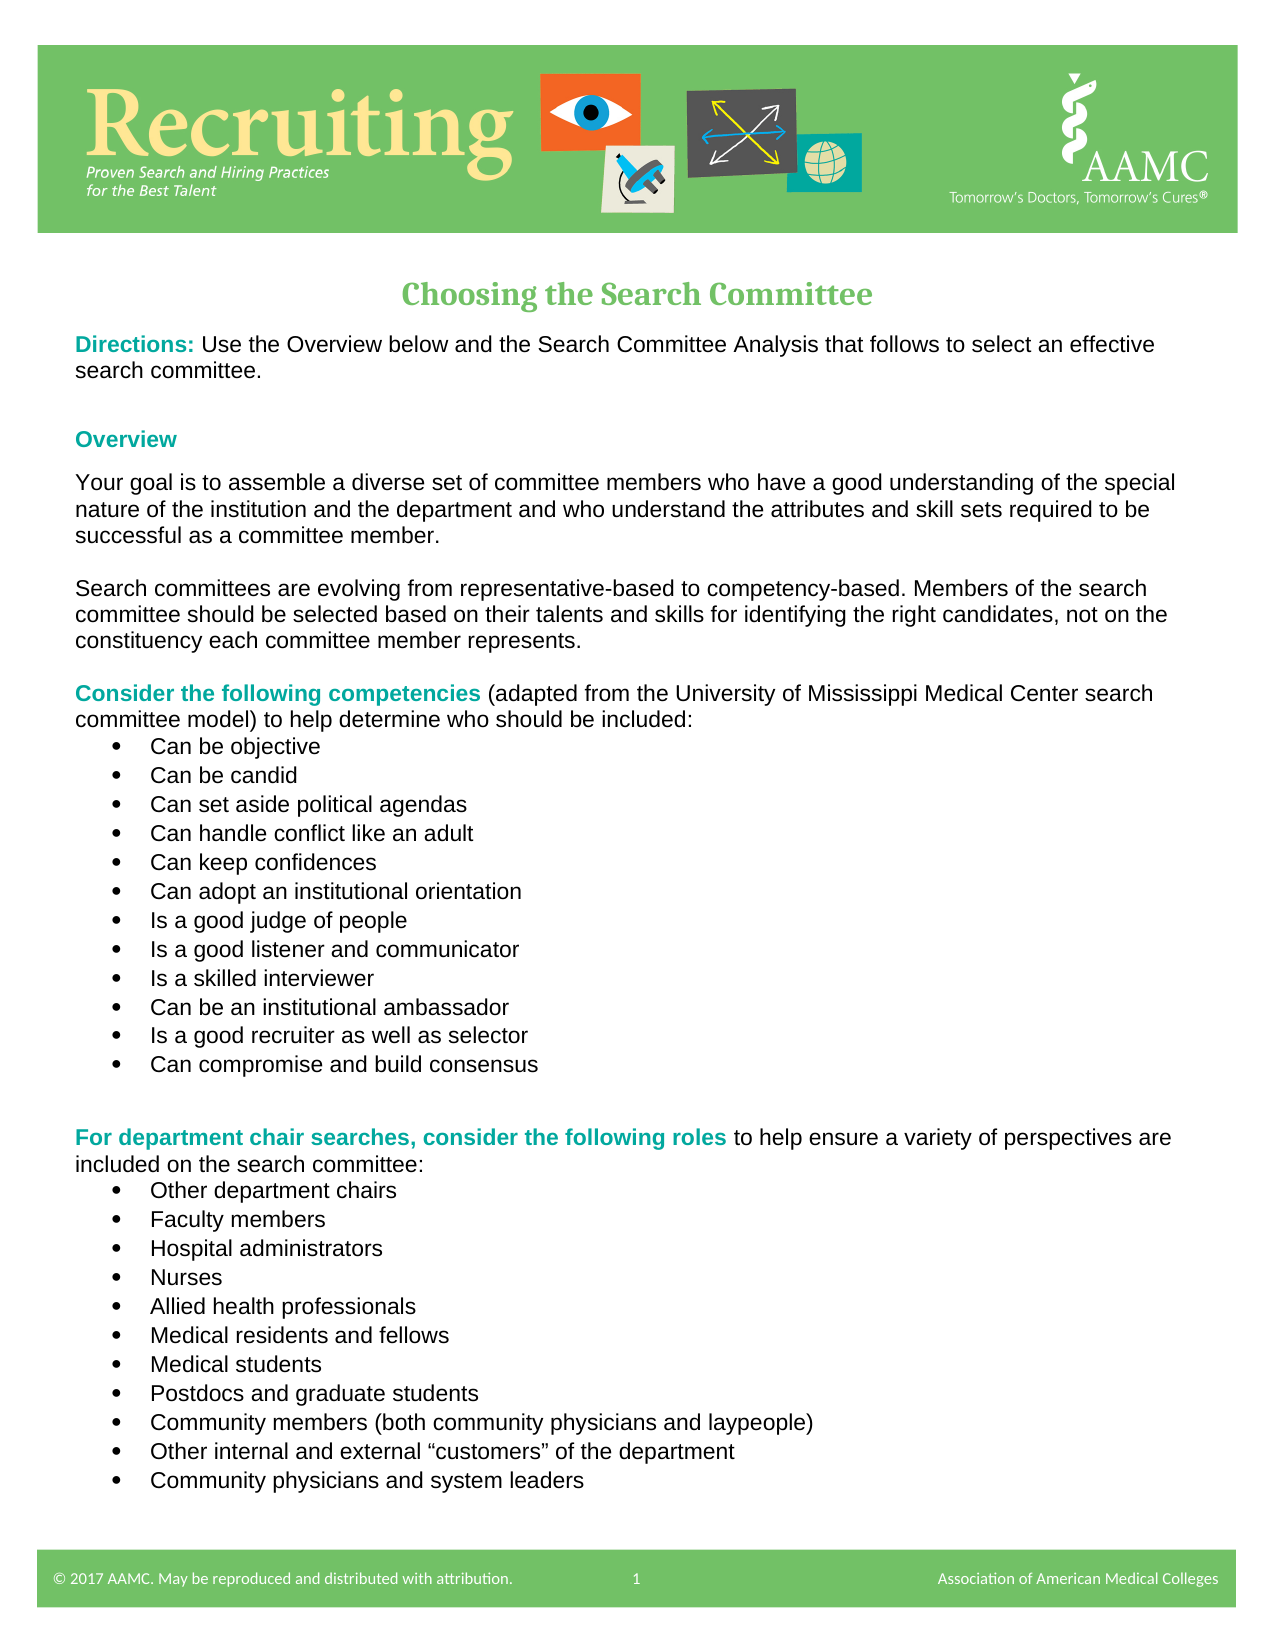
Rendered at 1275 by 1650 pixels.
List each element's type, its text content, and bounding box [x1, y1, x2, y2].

list Community members (both community physicians and laypeople) [112, 1409, 1200, 1435]
list Medical students [112, 1351, 1200, 1377]
text For department chair searches, consider the following roles to help ensure a variety of perspectives are included on the search committee: [75, 1124, 1200, 1177]
list Is a good listener and communicator [112, 936, 1200, 962]
list Community physicians and system leaders [112, 1467, 1200, 1493]
text Directions: Use the Overview below and the Search Committee Analysis that follows to select an effective search committee. [75, 331, 1200, 383]
list Is a good recruiter as well as selector [112, 1022, 1200, 1049]
list Can be candid [112, 762, 1200, 788]
list Hospital administrators [112, 1235, 1200, 1261]
text Consider the following competencies (adapted from the University of Mississippi Medical Center search committee model) to help determine who should be included: [75, 680, 1200, 733]
list Can keep confidences [112, 849, 1200, 875]
list Medical residents and fellows [112, 1322, 1200, 1348]
picture [37, 45, 1238, 233]
text Your goal is to assemble a diverse set of committee members who have a good understanding of the special nature of the institution and the department and who understand the attributes and skill sets required to be successful as a committee member. [75, 469, 1200, 548]
list Allied health professionals [112, 1293, 1200, 1319]
list Other internal and external “customers” of the department [112, 1438, 1200, 1464]
list Is a skilled interviewer [112, 964, 1200, 991]
subtitle Choosing the Search Committee [75, 276, 1200, 314]
list Can be objective [112, 733, 1200, 759]
list Is a good judge of people [112, 907, 1200, 933]
list Other department chairs [112, 1177, 1200, 1203]
list Faculty members [112, 1206, 1200, 1232]
list Can set aside political agendas [112, 791, 1200, 817]
list Nurses [112, 1264, 1200, 1290]
list Can compromise and build consensus [112, 1051, 1200, 1078]
list Postdocs and graduate students [112, 1380, 1200, 1406]
list Can handle conflict like an adult [112, 820, 1200, 846]
list Can adopt an institutional orientation [112, 878, 1200, 904]
list Can be an institutional ambassador [112, 993, 1200, 1020]
text Overview [75, 426, 1200, 453]
text Search committees are evolving from representative-based to competency-based. Members of the search committee should be selected based on their talents and skills for identifying the right candidates, not on the constituency each committee member represents. [75, 575, 1200, 654]
